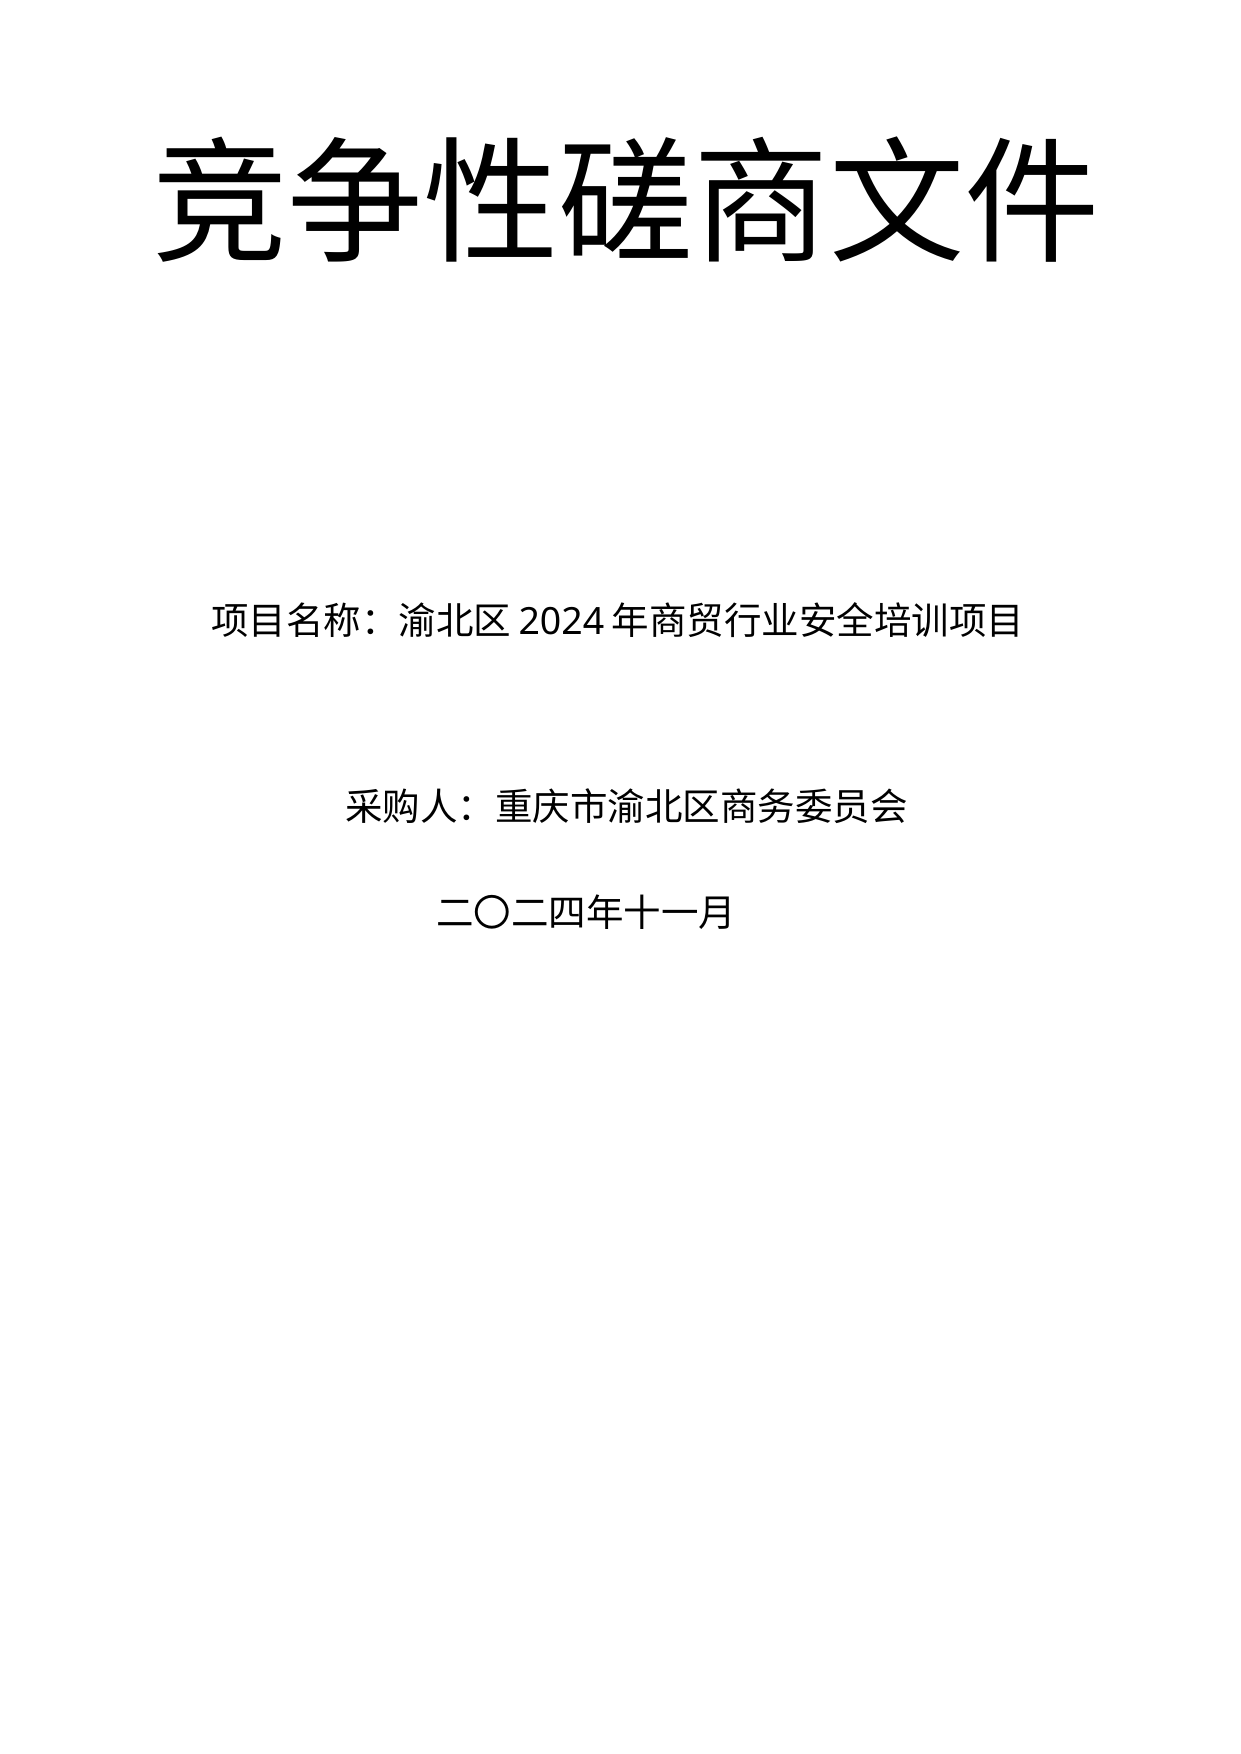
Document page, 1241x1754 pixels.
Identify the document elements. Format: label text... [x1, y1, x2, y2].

text 采购人：重庆市渝北区商务委员会 [136, 779, 1116, 831]
text 项目名称：渝北区2024年商贸行业安全培训项目 [136, 591, 1116, 646]
text 竞争性磋商文件 [136, 118, 1116, 285]
text 二〇二四年十一月 [136, 883, 1116, 937]
